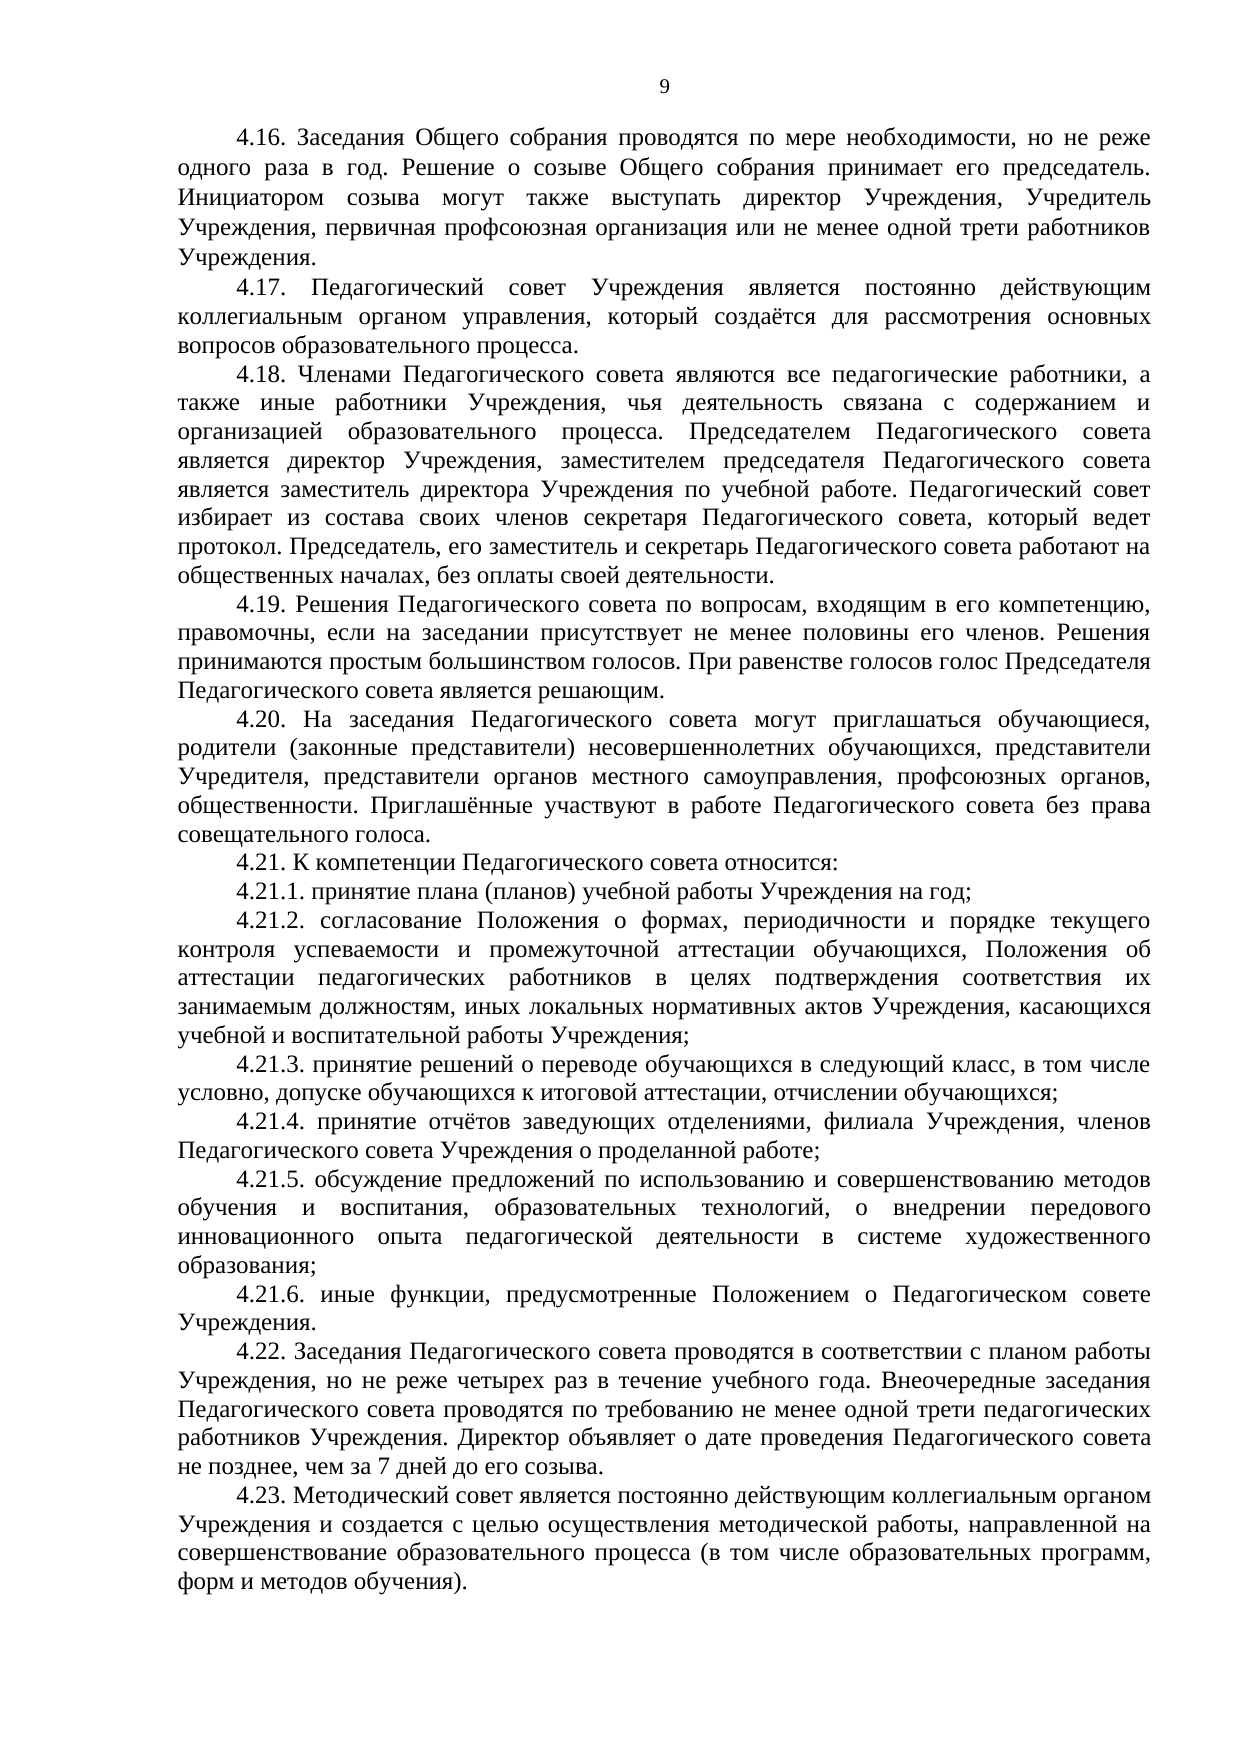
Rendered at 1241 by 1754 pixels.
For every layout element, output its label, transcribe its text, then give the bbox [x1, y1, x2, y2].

text 4.21.1. принятие плана (планов) учебной работы Учреждения на год; [177, 876, 1152, 905]
text 4.20. На заседания Педагогического совета могут приглашаться обучающиеся, родители (законные представители) несовершеннолетних обучающихся, представители Учредителя, представители органов местного самоуправления, профсоюзных органов, общественности. Приглашённые участвуют в работе Педагогического совета без права совещательного голоса. [177, 704, 1152, 847]
text 4.19. Решения Педагогического совета по вопросам, входящим в его компетенцию, правомочны, если на заседании присутствует не менее половины его членов. Решения принимаются простым большинством голосов. При равенстве голосов голос Председателя Педагогического совета является решающим. [177, 589, 1152, 704]
text 4.18. Членами Педагогического совета являются все педагогические работники, а также иные работники Учреждения, чья деятельность связана с содержанием и организацией образовательного процесса. Председателем Педагогического совета является директор Учреждения, заместителем председателя Педагогического совета является заместитель директора Учреждения по учебной работе. Педагогический совет избирает из состава своих членов секретаря Педагогического совета, который ведет протокол. Председатель, его заместитель и секретарь Педагогического совета работают на общественных началах, без оплаты своей деятельности. [177, 359, 1152, 589]
text 4.22. Заседания Педагогического совета проводятся в соответствии с планом работы Учреждения, но не реже четырех раз в течение учебного года. Внеочередные заседания Педагогического совета проводятся по требованию не менее одной трети педагогических работников Учреждения. Директор объявляет о дате проведения Педагогического совета не позднее, чем за 7 дней до его созыва. [177, 1336, 1152, 1480]
text 4.23. Mетодический совет является постоянно действующим коллегиальным органом Учреждения и создается с целью осуществления методической работы, направленной на совершенствование образовательного процесса (в том числе образовательных программ, форм и методов обучения). [177, 1480, 1152, 1595]
text 4.21. К компетенции Педагогического совета относится: [177, 847, 1152, 876]
text 4.21.4. принятие отчётов заведующих отделениями, филиала Учреждения, членов Педагогического совета Учреждения о проделанной работе; [177, 1106, 1152, 1164]
text 4.16. Заседания Общего собрания проводятся по мере необходимости, но не реже одного раза в год. Решение о созыве Общего собрания принимает его председатель. Инициатором созыва могут также выступать директор Учреждения, Учредитель Учреждения, первичная профсоюзная организация или не менее одной трети работников Учреждения. [177, 122, 1152, 271]
text 4.21.2. согласование Положения о формах, периодичности и порядке текущего контроля успеваемости и промежуточной аттестации обучающихся, Положения об аттестации педагогических работников в целях подтверждения соответствия их занимаемым должностям, иных локальных нормативных актов Учреждения, касающихся учебной и воспитательной работы Учреждения; [177, 905, 1152, 1049]
text 4.21.5. обсуждение предложений по использованию и совершенствованию методов обучения и воспитания, образовательных технологий, о внедрении передового инновационного опыта педагогической деятельности в системе художественного образования; [177, 1164, 1152, 1279]
text 4.17. Педагогический совет Учреждения является постоянно действующим коллегиальным органом управления, который создаётся для рассмотрения основных вопросов образовательного процесса. [177, 272, 1152, 359]
text 4.21.6. иные функции, предусмотренные Положением о Педагогическом совете Учреждения. [177, 1279, 1152, 1336]
text 4.21.3. принятие решений о переводе обучающихся в следующий класс, в том числе условно, допуске обучающихся к итоговой аттестации, отчислении обучающихся; [177, 1049, 1152, 1106]
